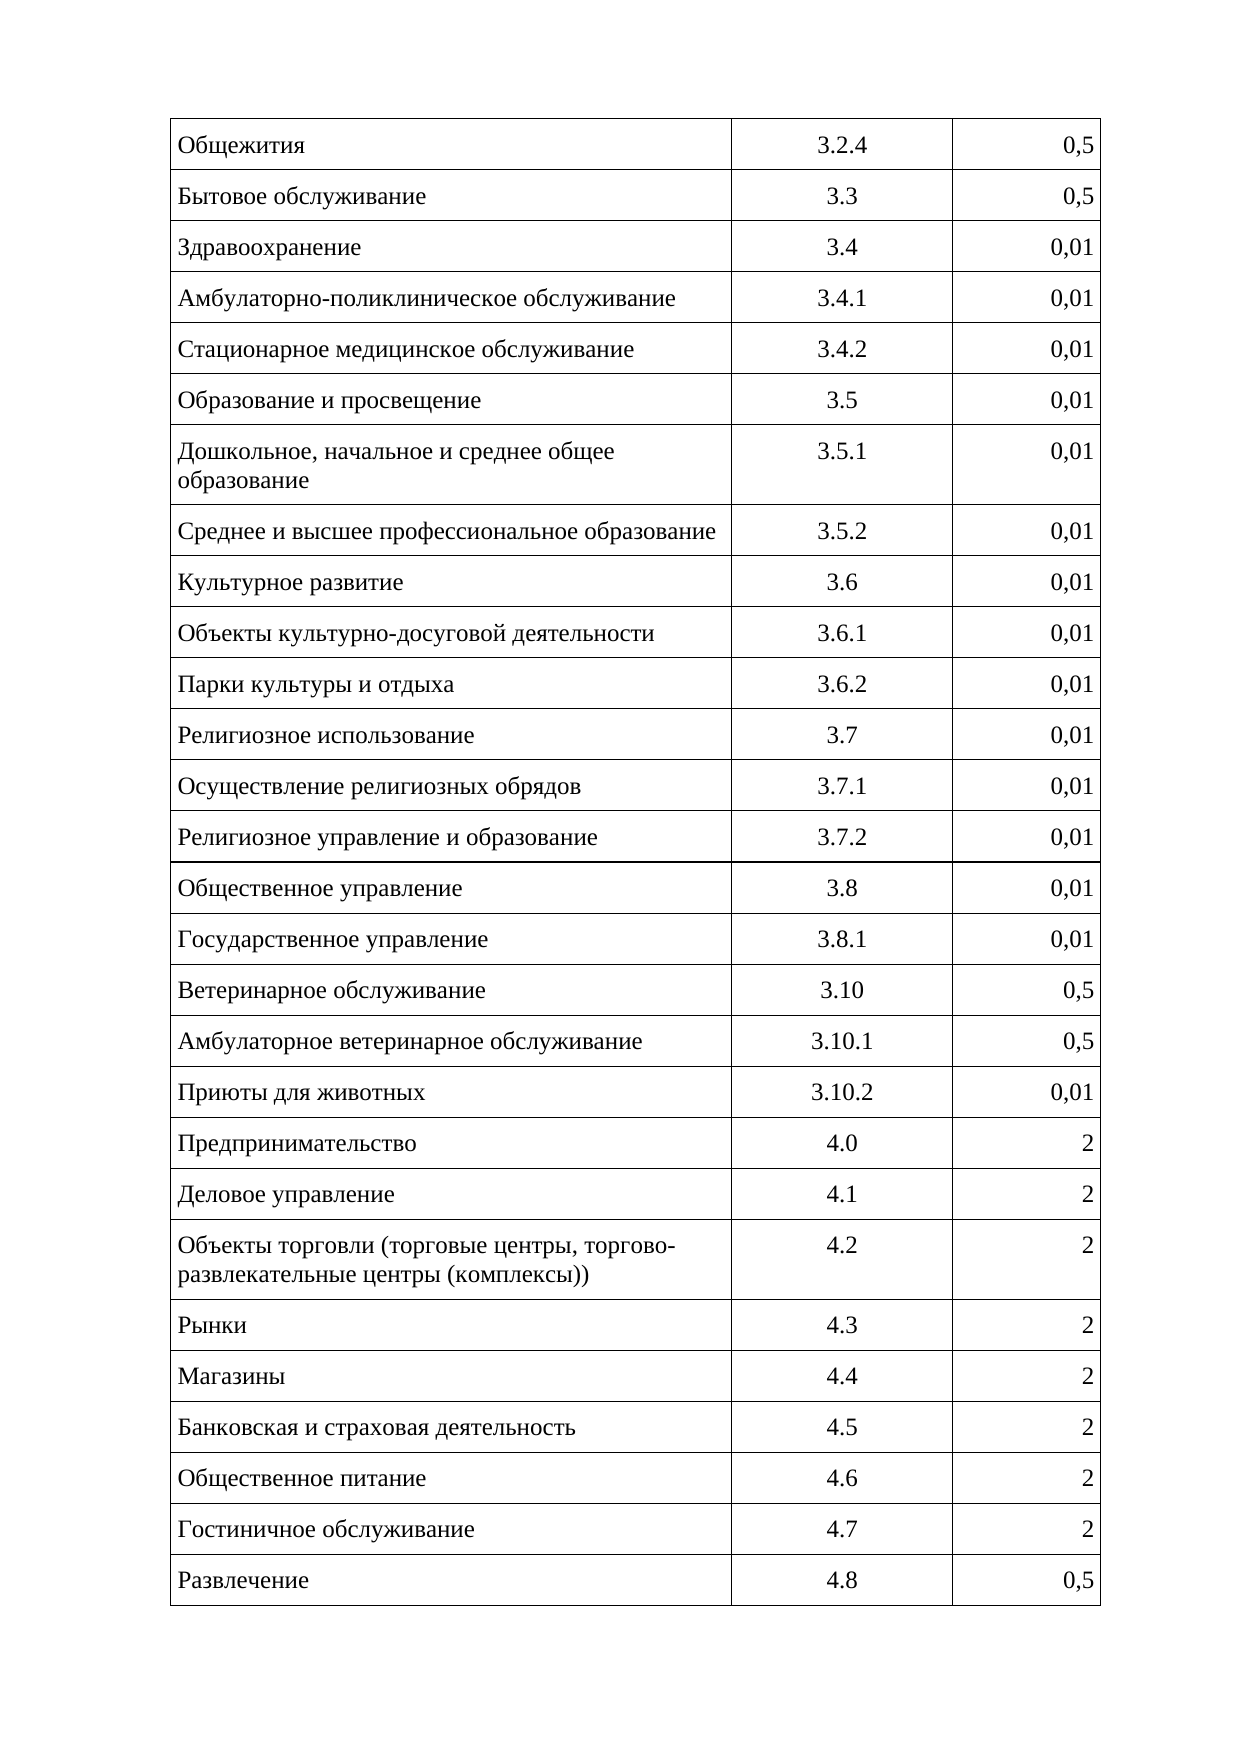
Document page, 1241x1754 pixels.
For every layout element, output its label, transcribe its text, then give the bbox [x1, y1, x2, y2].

table_cell Амбулаторное ветеринарное обслуживание [171, 1016, 731, 1066]
table_cell Религиозное использование [171, 709, 731, 759]
table_cell 4.8 [732, 1555, 952, 1605]
table_cell 4.3 [732, 1300, 952, 1349]
table_cell 0,5 [953, 1555, 1100, 1605]
table_cell 0,5 [953, 965, 1100, 1014]
table_cell 3.7 [732, 709, 952, 759]
table_cell 0,01 [953, 323, 1100, 373]
table_cell 0,5 [953, 170, 1100, 220]
table_cell Общественное питание [171, 1453, 731, 1503]
table_cell 3.10.2 [732, 1067, 952, 1117]
table_cell 3.4.2 [732, 323, 952, 373]
table_cell Здравоохранение [171, 221, 731, 271]
table_cell 3.10.1 [732, 1016, 952, 1066]
table_cell Приюты для животных [171, 1067, 731, 1117]
table_cell 3.5 [732, 374, 952, 424]
table_cell 3.7.2 [732, 811, 952, 861]
table_cell 0,01 [953, 505, 1100, 555]
table_cell Бытовое обслуживание [171, 170, 731, 220]
table_cell 2 [953, 1402, 1100, 1452]
table_cell 0,5 [953, 119, 1100, 169]
table_cell 0,01 [953, 863, 1100, 912]
table_cell Государственное управление [171, 914, 731, 963]
table_cell Общественное управление [171, 863, 731, 912]
table_cell 0,01 [953, 914, 1100, 963]
table_cell Развлечение [171, 1555, 731, 1605]
table_cell Банковская и страховая деятельность [171, 1402, 731, 1452]
table_cell 2 [953, 1220, 1100, 1298]
table_cell 4.0 [732, 1118, 952, 1168]
table_cell 3.8 [732, 863, 952, 912]
table_cell 0,01 [953, 425, 1100, 504]
table_cell 4.5 [732, 1402, 952, 1452]
table_cell Дошкольное, начальное и среднее общее образование [171, 425, 731, 504]
table_cell 3.2.4 [732, 119, 952, 169]
table_cell 2 [953, 1453, 1100, 1503]
table_cell 2 [953, 1118, 1100, 1168]
table_cell 4.1 [732, 1169, 952, 1219]
table_cell 0,01 [953, 658, 1100, 708]
table_cell Образование и просвещение [171, 374, 731, 424]
table_cell 0,01 [953, 811, 1100, 861]
table_cell 3.4 [732, 221, 952, 271]
table_cell 4.2 [732, 1220, 952, 1298]
table_cell 0,01 [953, 709, 1100, 759]
table_cell 4.7 [732, 1504, 952, 1554]
table_cell 3.7.1 [732, 760, 952, 810]
table_cell 3.4.1 [732, 272, 952, 322]
table_cell 0,5 [953, 1016, 1100, 1066]
table_cell Гостиничное обслуживание [171, 1504, 731, 1554]
table_cell Культурное развитие [171, 556, 731, 606]
table_cell 3.10 [732, 965, 952, 1014]
table_cell Магазины [171, 1351, 731, 1401]
table_cell Амбулаторно-поликлиническое обслуживание [171, 272, 731, 322]
table_cell Объекты торговли (торговые центры, торгово-развлекательные центры (комплексы)) [171, 1220, 731, 1298]
table_cell 0,01 [953, 760, 1100, 810]
table_cell 0,01 [953, 272, 1100, 322]
table_cell 2 [953, 1300, 1100, 1349]
table_cell 0,01 [953, 374, 1100, 424]
table_cell Объекты культурно-досуговой деятельности [171, 607, 731, 657]
table_cell Религиозное управление и образование [171, 811, 731, 861]
table_cell Рынки [171, 1300, 731, 1349]
table_cell 0,01 [953, 1067, 1100, 1117]
table_cell 4.4 [732, 1351, 952, 1401]
table_cell 4.6 [732, 1453, 952, 1503]
table_cell 0,01 [953, 556, 1100, 606]
table_cell 2 [953, 1504, 1100, 1554]
table_cell Предпринимательство [171, 1118, 731, 1168]
table_cell 3.3 [732, 170, 952, 220]
table_cell 3.8.1 [732, 914, 952, 963]
table_cell 3.5.2 [732, 505, 952, 555]
table_cell Осуществление религиозных обрядов [171, 760, 731, 810]
table_cell 3.6 [732, 556, 952, 606]
table_cell 2 [953, 1169, 1100, 1219]
table_cell 3.6.2 [732, 658, 952, 708]
table_cell Стационарное медицинское обслуживание [171, 323, 731, 373]
table_cell 0,01 [953, 607, 1100, 657]
table_cell Парки культуры и отдыха [171, 658, 731, 708]
table_cell 3.6.1 [732, 607, 952, 657]
table_cell Общежития [171, 119, 731, 169]
table_cell Ветеринарное обслуживание [171, 965, 731, 1014]
table_cell Деловое управление [171, 1169, 731, 1219]
table_cell 3.5.1 [732, 425, 952, 504]
table_cell Среднее и высшее профессиональное образование [171, 505, 731, 555]
table_cell 0,01 [953, 221, 1100, 271]
table_cell 2 [953, 1351, 1100, 1401]
